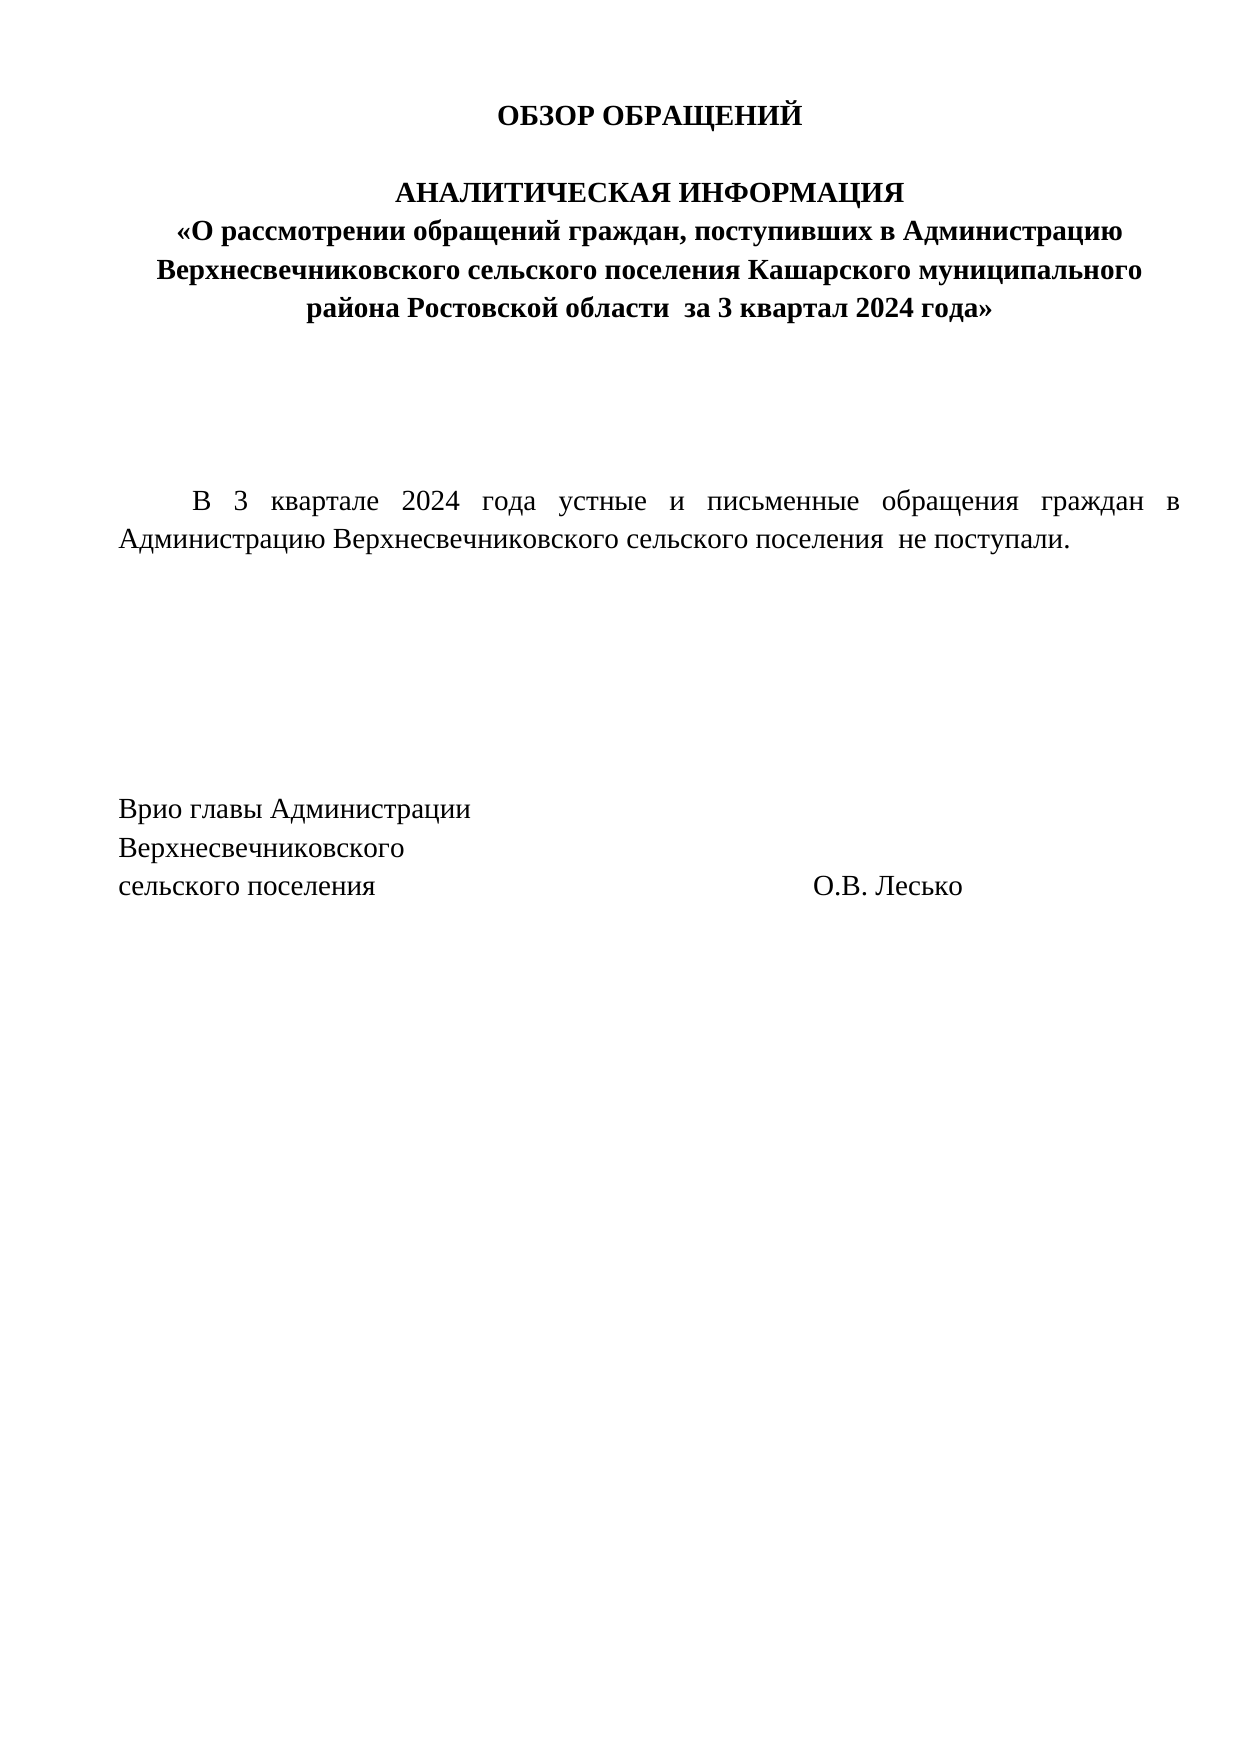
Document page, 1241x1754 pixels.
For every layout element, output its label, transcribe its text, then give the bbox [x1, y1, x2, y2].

text ОБЗОР ОБРАЩЕНИЙ [118, 98, 1181, 131]
text «О рассмотрении обращений граждан, поступивших в Администрацию Верхнесвечниковского сельского поселения Кашарского муниципального района Ростовской области за 3 квартал 2024 года» [118, 213, 1181, 324]
text АНАЛИТИЧЕСКАЯ ИНФОРМАЦИЯ [118, 175, 1181, 208]
text Врио главы Администрации [118, 791, 1181, 825]
text В 3 квартале 2024 года устные и письменные обращения граждан в Администрацию Верхнесвечниковского сельского поселения не поступали. [118, 483, 1181, 555]
text Верхнесвечниковского [118, 830, 1181, 863]
text сельского поселения О.В. Лесько [118, 868, 1181, 902]
